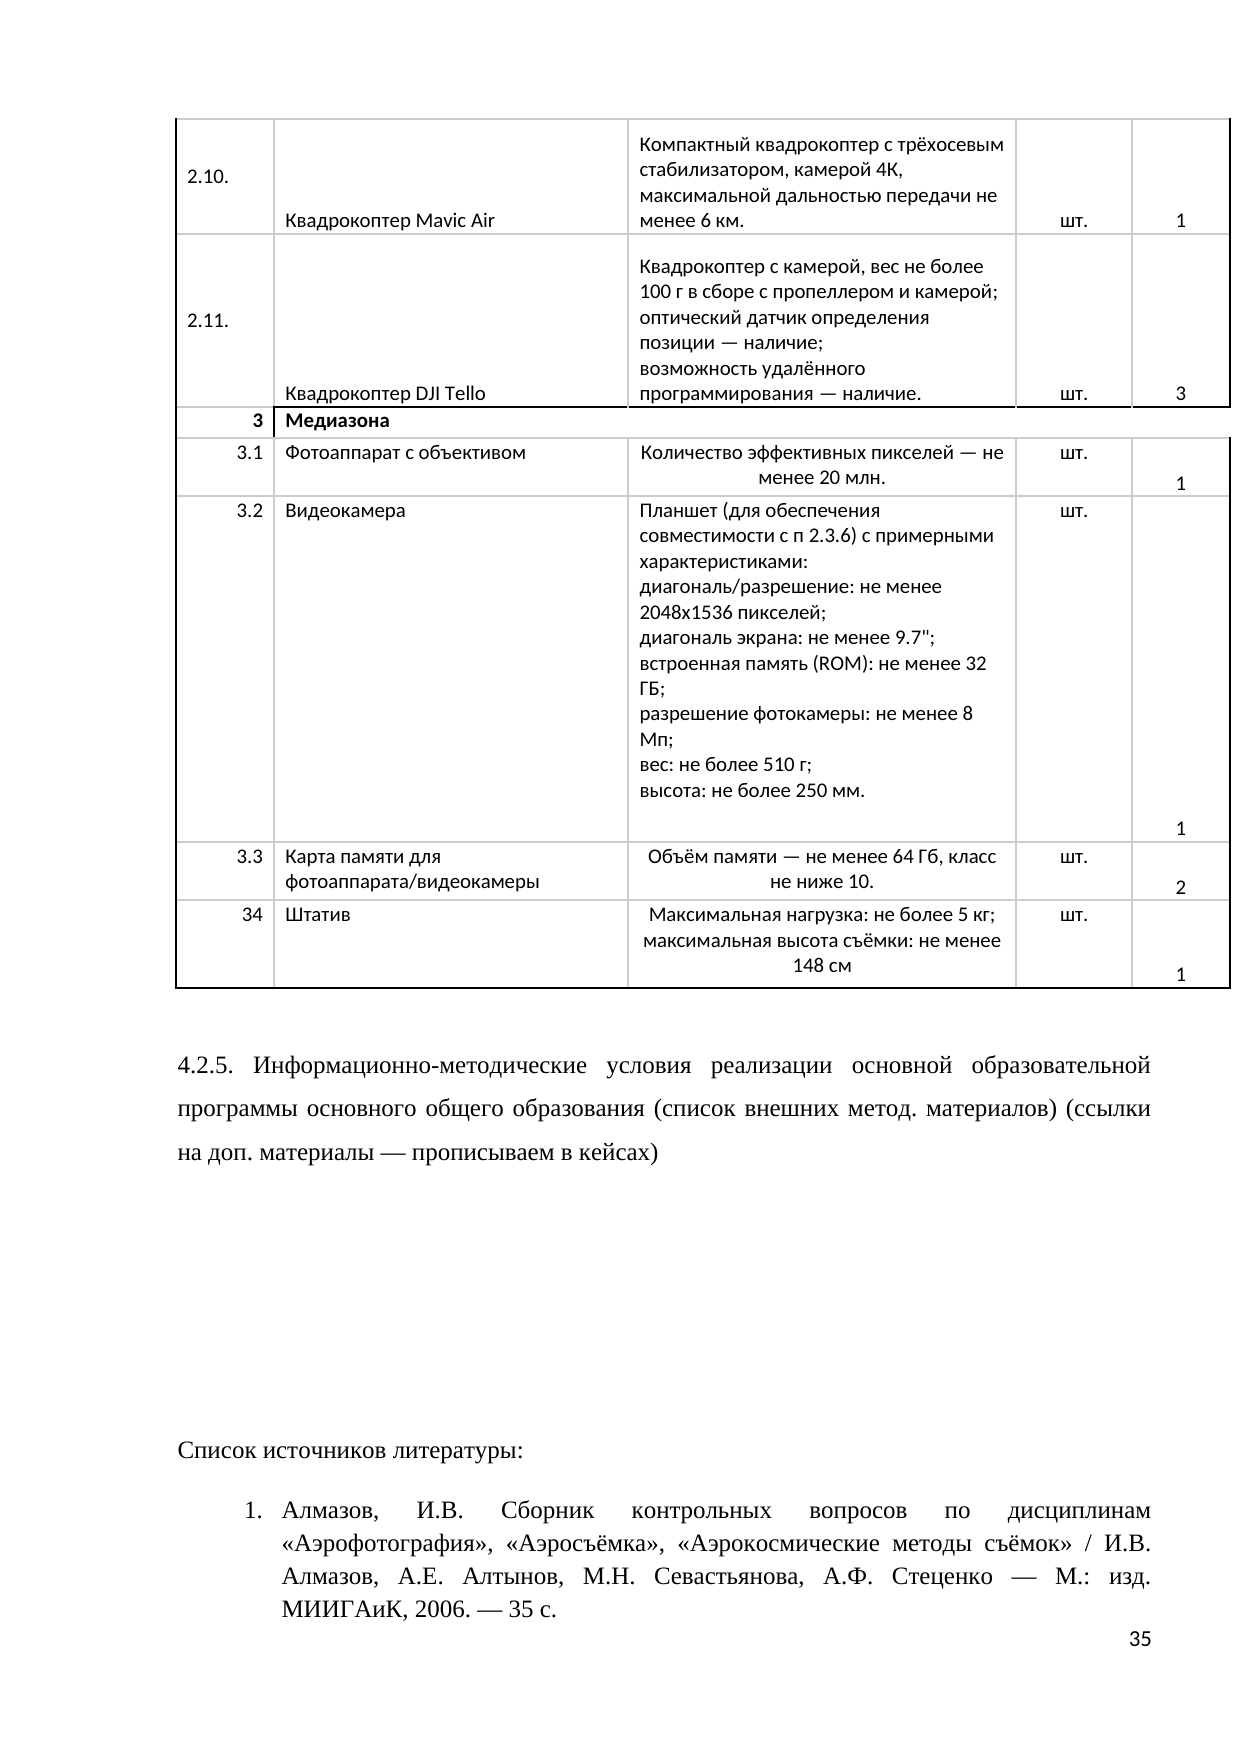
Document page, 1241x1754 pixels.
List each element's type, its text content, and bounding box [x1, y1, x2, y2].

table_cell 3 [1133, 235, 1229, 406]
table_cell 1 [1133, 497, 1229, 841]
table_cell шт. [1017, 120, 1131, 233]
table_cell 2.11. [177, 235, 273, 406]
table_cell 3.2 [177, 497, 273, 841]
table_cell 2.10. [177, 120, 273, 233]
table_cell шт. [1017, 843, 1131, 899]
table_cell Карта памяти для фотоаппарата/видеокамеры [275, 843, 627, 899]
table_cell 3.3 [177, 843, 273, 899]
table_cell 34 [177, 901, 273, 987]
text Список источников литературы: [177, 1436, 1152, 1464]
table_cell 1 [1133, 901, 1229, 987]
text 4.2.5. Информационно-методические условия реализации основной образовательной программы основного общего образования (список внешних метод. материалов) (ссылки на доп. материалы — прописываем в кейсах) [177, 1050, 1152, 1165]
table_cell Штатив [275, 901, 627, 987]
table_cell 1 [1133, 120, 1229, 233]
table_cell шт. [1017, 235, 1131, 406]
table_cell 3.1 [177, 439, 273, 495]
table_cell Видеокамера [275, 497, 627, 841]
text 1. Алмазов, И.В. Сборник контрольных вопросов по дисциплинам «Аэрофотография», «Аэросъёмка», «Аэрокосмические методы съёмок» / И.В. Алмазов, А.Е. Алтынов, М.Н. Севастьянова, А.Ф. Стеценко — М.: изд. МИИГАиК, 2006. — 35 с. [244, 1495, 1152, 1623]
table_cell 3 [177, 408, 273, 437]
table_cell Объём памяти — не менее 64 Гб, класс не ниже 10. [629, 843, 1015, 899]
table_cell Медиазона [275, 408, 1230, 437]
table_cell Максимальная нагрузка: не более 5 кг; максимальная высота съёмки: не менее 148 см [629, 901, 1015, 987]
table_cell 1 [1133, 439, 1229, 495]
table_cell Квадрокоптер DJI Tello [275, 235, 627, 406]
table_cell 2 [1133, 843, 1229, 899]
table_cell Квадрокоптер Mavic Air [275, 120, 627, 233]
table_cell Планшет (для обеспечения совместимости с п 2.3.6) с примерными характеристиками: диагональ/разрешение: не менее 2048х1536 пикселей; диагональ экрана: не менее 9.7"; встроенная память (ROM): не менее 32 ГБ; разрешение фотокамеры: не менее 8 Мп; вес: не более 510 г; высота: не более 250 мм. [629, 497, 1015, 841]
table_cell Компактный квадрокоптер с трёхосевым стабилизатором, камерой 4К, максимальной дальностью передачи не менее 6 км. [629, 120, 1015, 233]
table_cell Фотоаппарат с объективом [275, 439, 627, 495]
table_cell шт. [1017, 439, 1131, 495]
table_cell шт. [1017, 901, 1131, 987]
table_cell шт. [1017, 497, 1131, 841]
table_cell Количество эффективных пикселей — не менее 20 млн. [629, 439, 1015, 495]
table_cell Квадрокоптер с камерой, вес не более 100 г в сборе с пропеллером и камерой; оптический датчик определения позиции — наличие; возможность удалённого программирования — наличие. [629, 235, 1015, 406]
